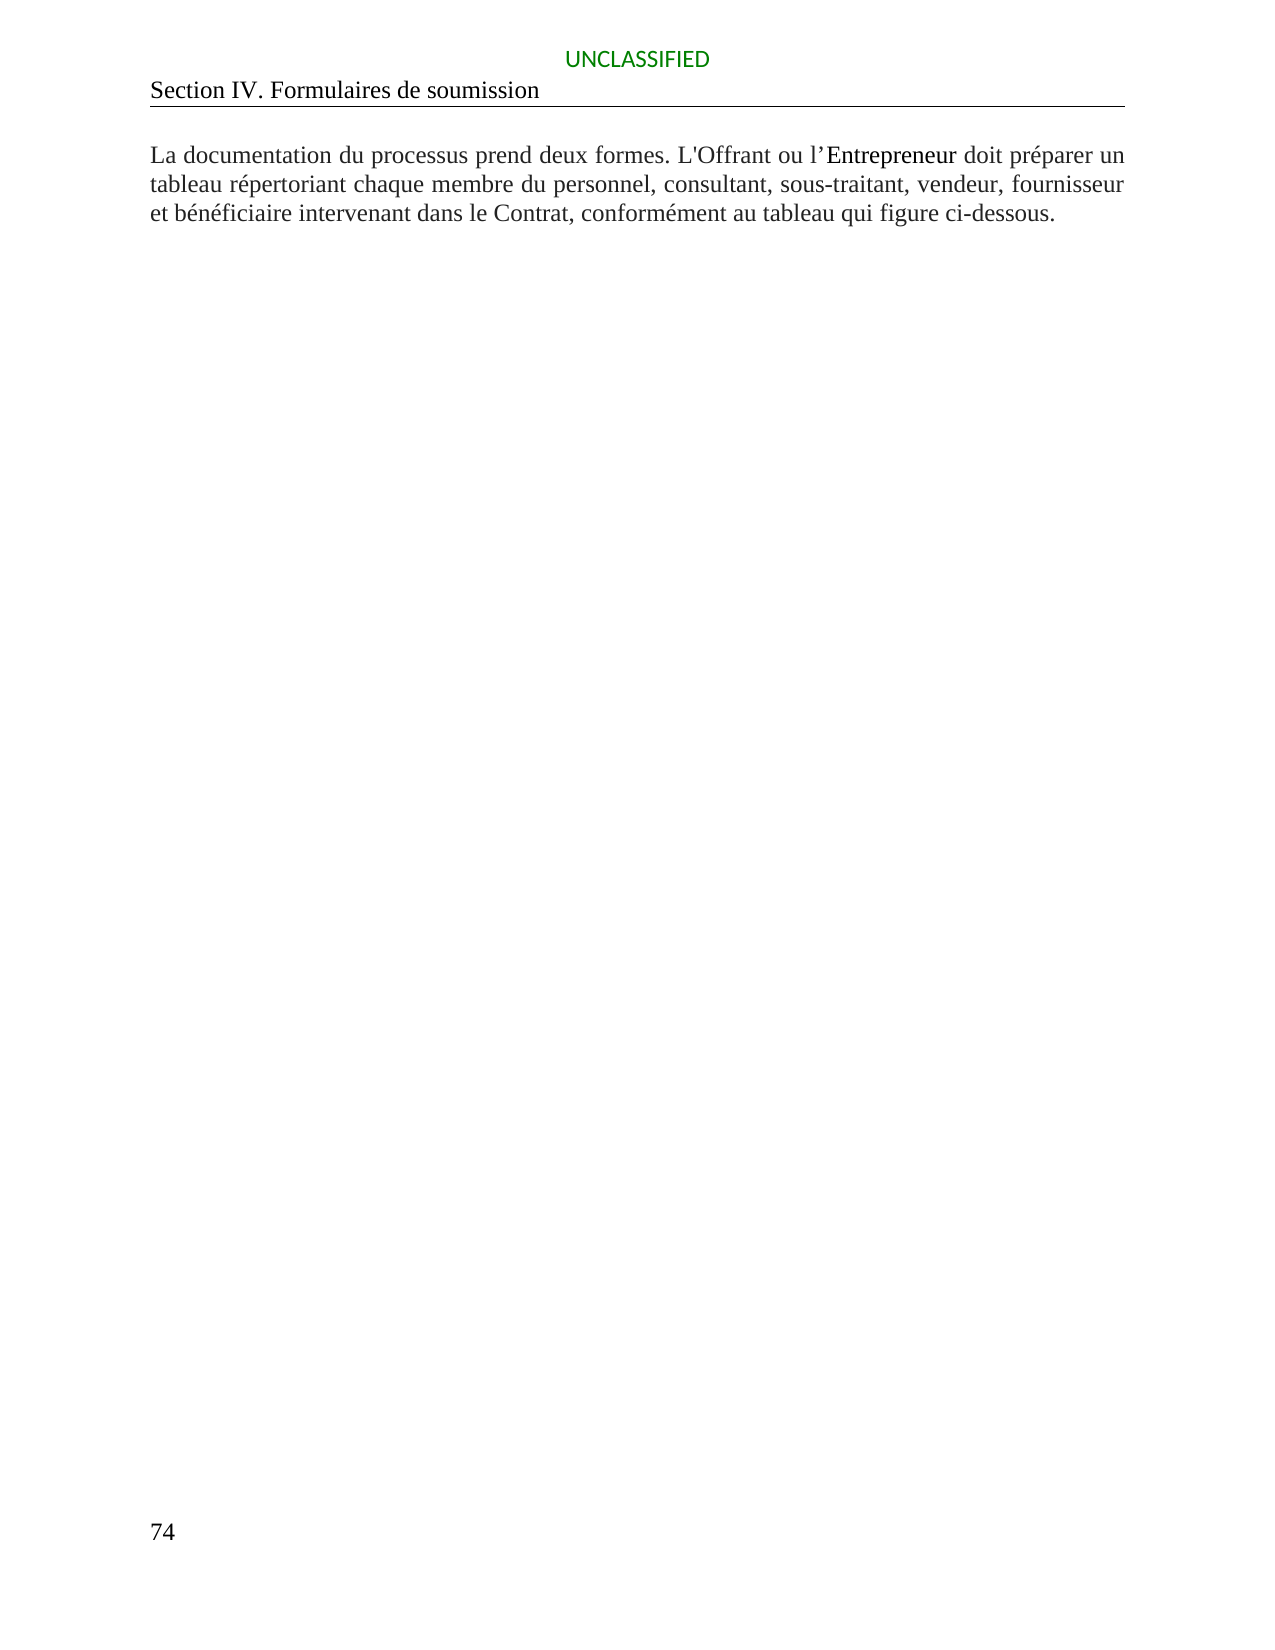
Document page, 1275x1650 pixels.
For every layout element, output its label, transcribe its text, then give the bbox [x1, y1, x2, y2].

text La documentation du processus prend deux formes. L'Offrant ou l’Entrepreneur doit préparer un tableau répertoriant chaque membre du personnel, consultant, sous-traitant, vendeur, fournisseur et bénéficiaire intervenant dans le Contrat, conformément au tableau qui figure ci-dessous. [150, 141, 1125, 227]
